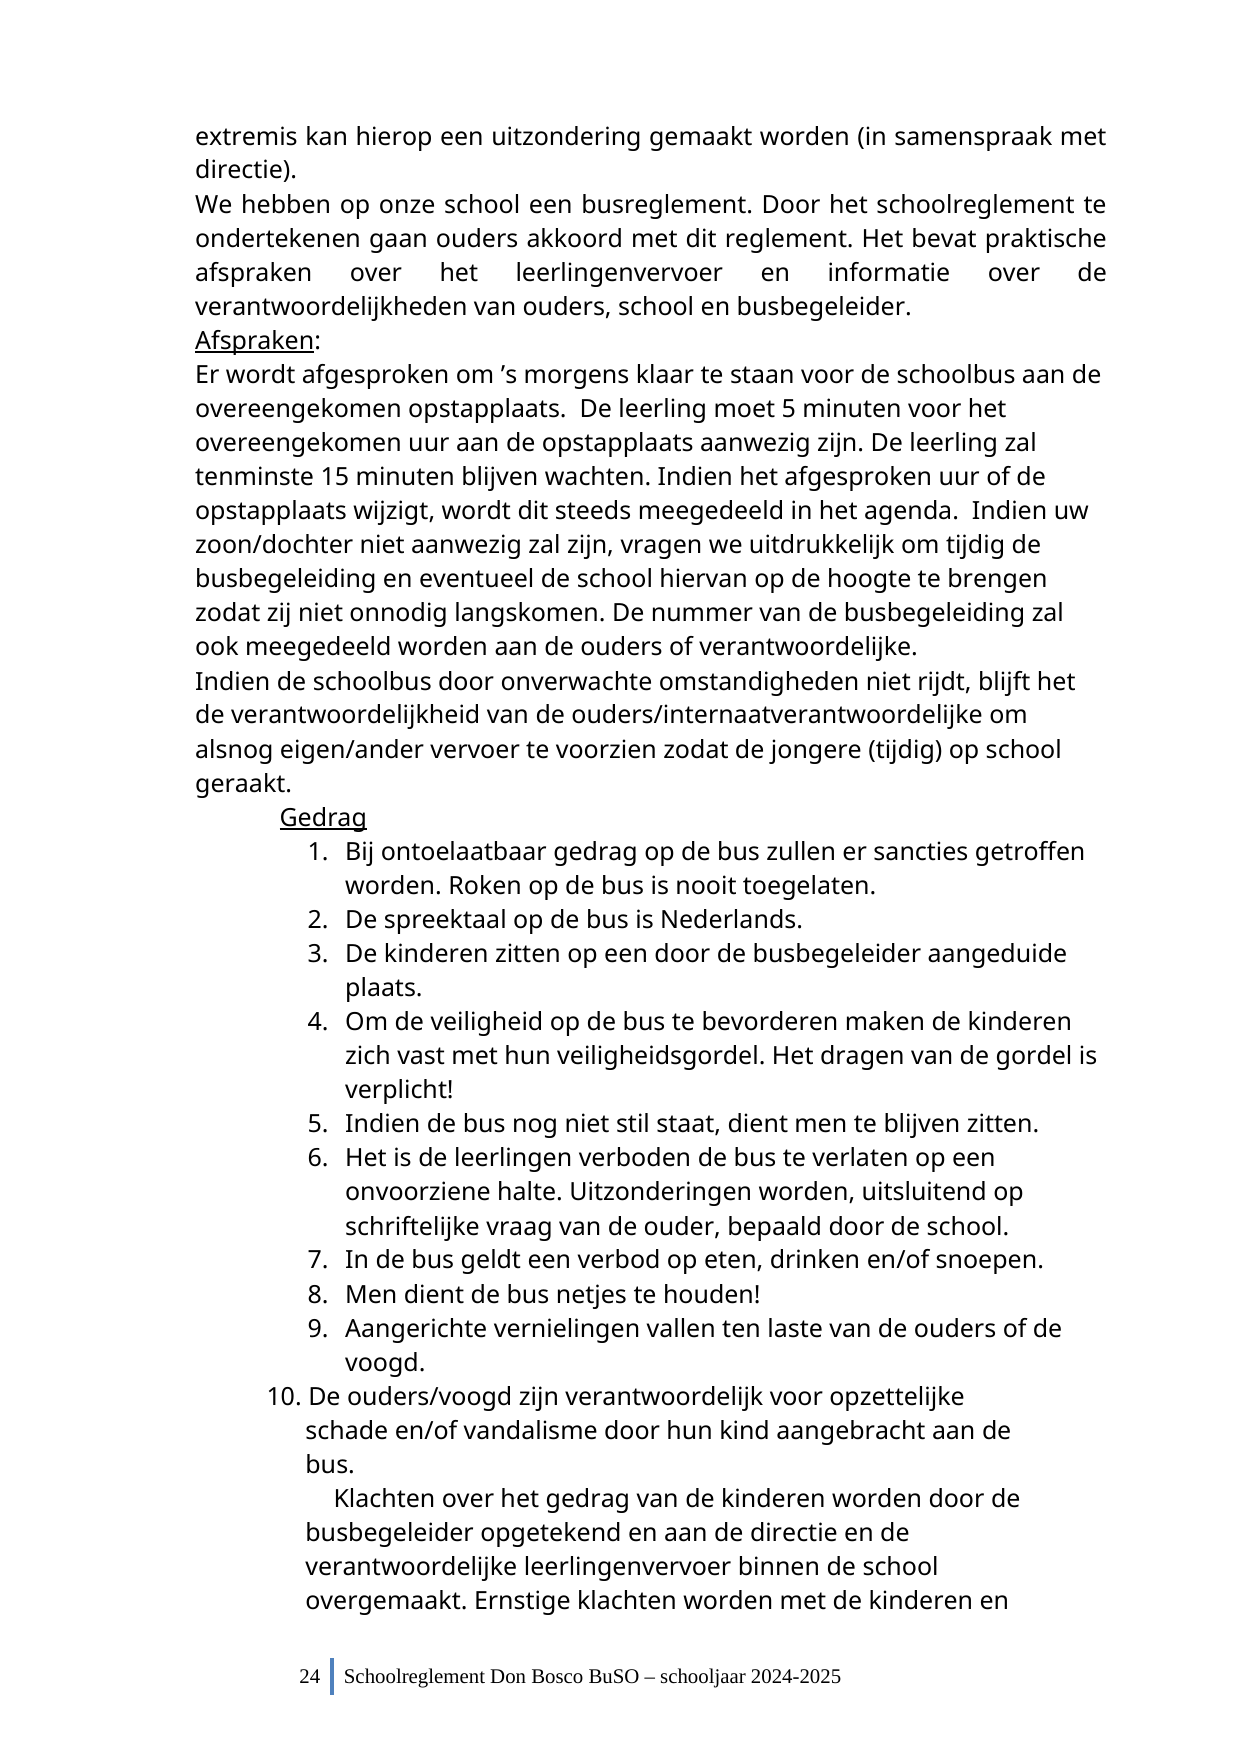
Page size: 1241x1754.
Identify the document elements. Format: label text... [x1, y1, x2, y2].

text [195, 118, 1107, 186]
text We hebben op onze school een busreglement. Door het schoolreglement te ondertekenen gaan ouders akkoord met dit reglement. Het bevat praktische afspraken over het leerlingenvervoer en informatie over de verantwoordelijkheden van ouders, school en busbegeleider. [195, 186, 1107, 322]
text verantwoordelijke leerlingenvervoer binnen de school [195, 1549, 1107, 1583]
list De spreektaal op de bus is Nederlands. [307, 902, 1107, 936]
list Om de veiligheid op de bus te bevorderen maken de kinderen zich vast met hun veiligheidsgordel. Het dragen van de gordel is verplicht! [307, 1004, 1107, 1106]
text schade en/of vandalisme door hun kind aangebracht aan de [195, 1412, 1107, 1447]
text 10. De ouders/voogd zijn verantwoordelijk voor opzettelijke [195, 1378, 1107, 1412]
list Aangerichte vernielingen vallen ten laste van de ouders of de voogd. [307, 1310, 1107, 1378]
text Afspraken: [195, 322, 1107, 357]
list Indien de bus nog niet stil staat, dient men te blijven zitten. [307, 1106, 1107, 1140]
list In de bus geldt een verbod op eten, drinken en/of snoepen. [307, 1242, 1107, 1276]
text Klachten over het gedrag van de kinderen worden door de [307, 1481, 1107, 1515]
list Bij ontoelaatbaar gedrag op de bus zullen er sancties getroffen worden. Roken op de bus is nooit toegelaten. [307, 833, 1107, 902]
text Er wordt afgesproken om ’s morgens klaar te staan voor de schoolbus aan de overeengekomen opstapplaats. De leerling moet 5 minuten voor het overeengekomen uur aan de opstapplaats aanwezig zijn. De leerling zal tenminste 15 minuten blijven wachten. Indien het afgesproken uur of de opstapplaats wijzigt, wordt dit steeds meegedeeld in het agenda. Indien uw zoon/dochter niet aanwezig zal zijn, vragen we uitdrukkelijk om tijdig de busbegeleiding en eventueel de school hiervan op de hoogte te brengen zodat zij niet onnodig langskomen. De nummer van de busbegeleiding zal ook meegedeeld worden aan de ouders of verantwoordelijke. [195, 357, 1107, 663]
text Indien de schoolbus door onverwachte omstandigheden niet rijdt, blijft het de verantwoordelijkheid van de ouders/internaatverantwoordelijke om alsnog eigen/ander vervoer te voorzien zodat de jongere (tijdig) op school geraakt. [195, 663, 1107, 799]
text busbegeleider opgetekend en aan de directie en de [195, 1515, 1107, 1549]
list Men dient de bus netjes te houden! [307, 1276, 1107, 1310]
subtitle Gedrag [195, 799, 1107, 833]
text bus. [195, 1447, 1107, 1481]
list De kinderen zitten op een door de busbegeleider aangeduide plaats. [307, 936, 1107, 1004]
text overgemaakt. Ernstige klachten worden met de kinderen en [195, 1583, 1107, 1617]
list Het is de leerlingen verboden de bus te verlaten op een onvoorziene halte. Uitzonderingen worden, uitsluitend op schriftelijke vraag van de ouder, bepaald door de school. [307, 1140, 1107, 1242]
